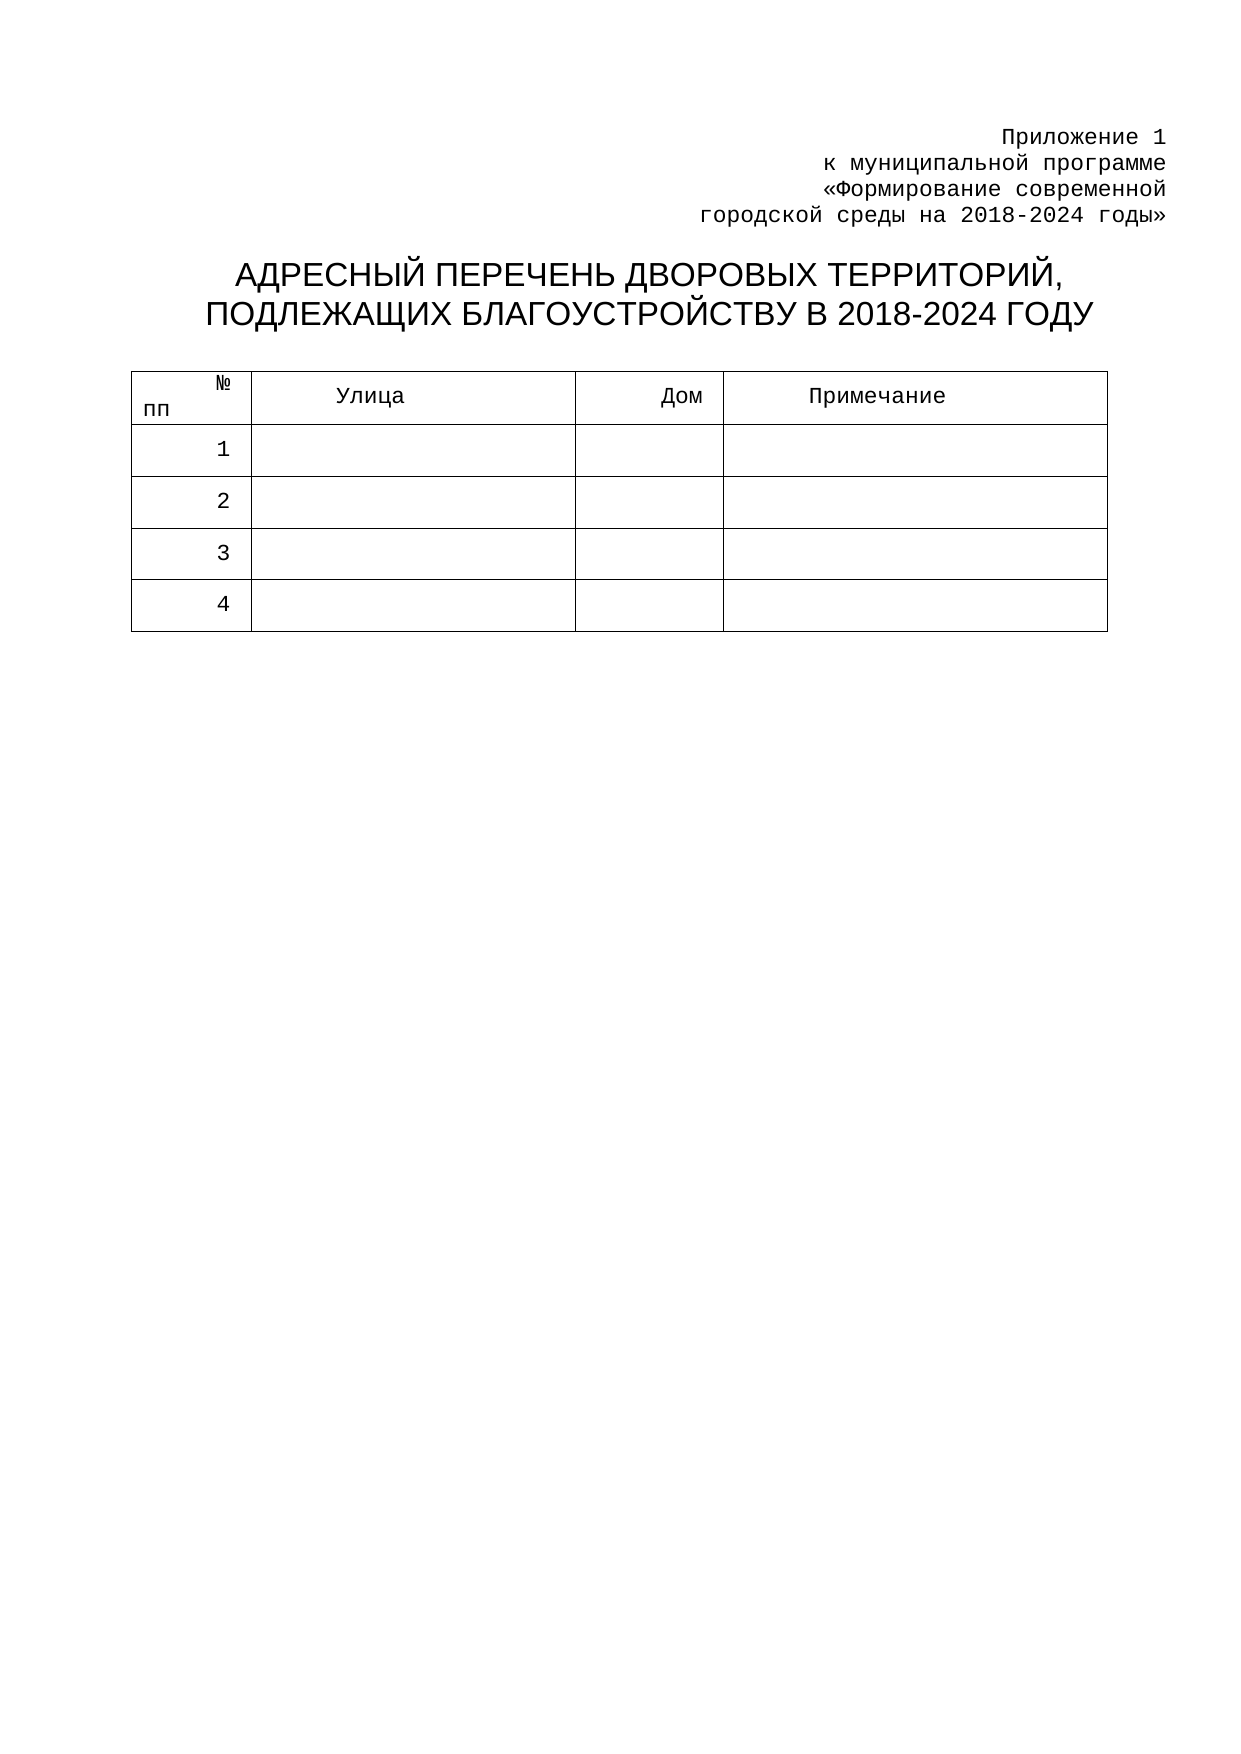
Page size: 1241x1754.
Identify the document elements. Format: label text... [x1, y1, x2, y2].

table_header Примечание [724, 372, 1107, 424]
table_cell 4 [132, 580, 251, 631]
table_header Улица [252, 372, 575, 424]
table_cell [724, 580, 1107, 631]
table_cell [724, 477, 1107, 527]
text «Формирование современной [133, 178, 1166, 203]
text городской среды на 2018-2024 годы» [133, 203, 1166, 229]
table_cell [576, 425, 723, 476]
table_cell [252, 477, 575, 527]
table_cell [724, 529, 1107, 579]
table_cell [576, 529, 723, 579]
table_cell [576, 580, 723, 631]
table_header Дом [576, 372, 723, 424]
table_cell [252, 425, 575, 476]
table_cell 1 [132, 425, 251, 476]
text Приложение 1 [133, 126, 1166, 152]
table_cell [252, 580, 575, 631]
table_cell 2 [132, 477, 251, 527]
table_cell [576, 477, 723, 527]
table_header № пп [132, 372, 251, 424]
table_cell 3 [132, 529, 251, 579]
table_cell [724, 425, 1107, 476]
text АДРЕСНЫЙ ПЕРЕЧЕНЬ ДВОРОВЫХ ТЕРРИТОРИЙ, ПОДЛЕЖАЩИХ БЛАГОУСТРОЙСТВУ В 2018-2024 ГОДУ [133, 255, 1166, 332]
text к муниципальной программе [133, 152, 1166, 178]
table_cell [252, 529, 575, 579]
